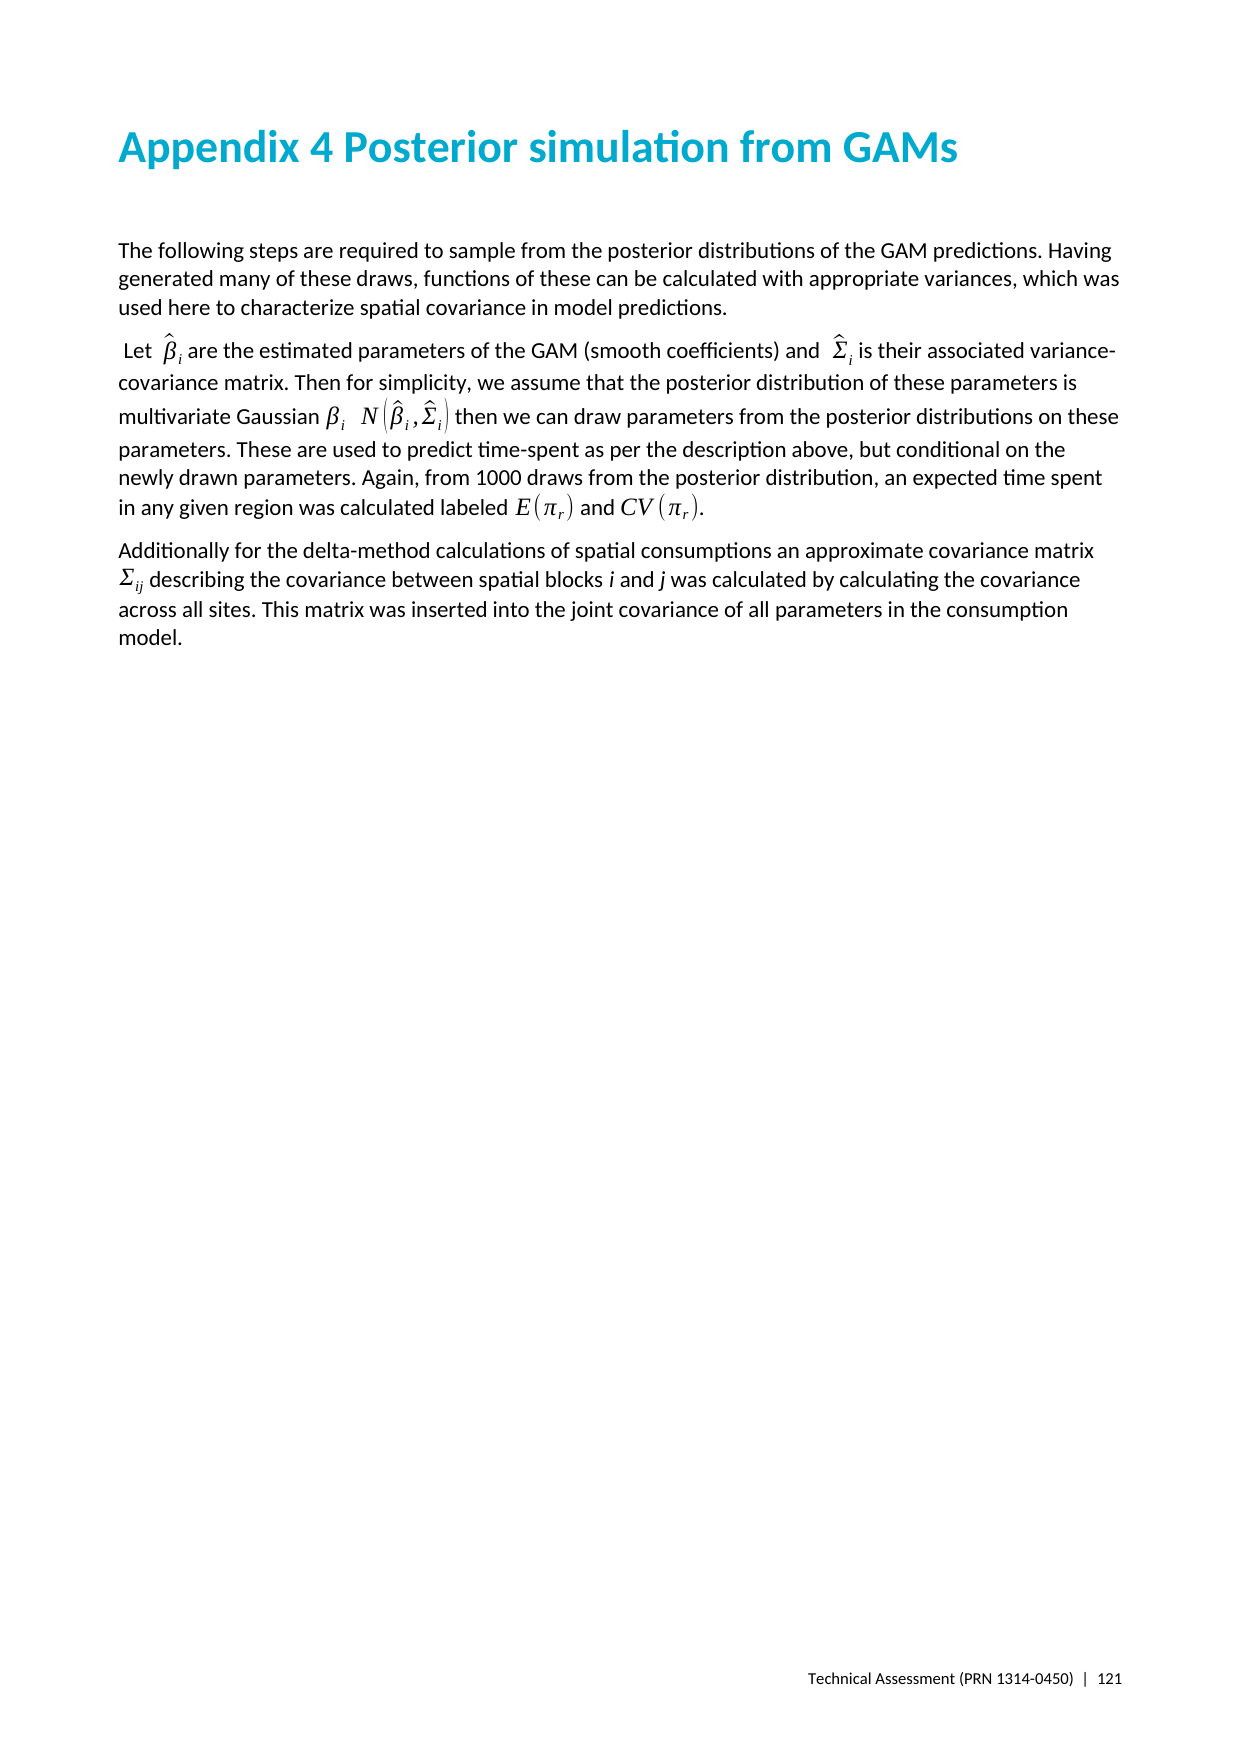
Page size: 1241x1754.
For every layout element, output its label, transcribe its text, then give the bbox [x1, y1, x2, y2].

text Additionally for the delta-method calculations of spatial consumptions an approximate covariance matrix describing the covariance between spatial blocks i and j was calculated by calculating the covariance across all sites. This matrix was inserted into the joint covariance of all parameters in the consumption model. [118, 536, 1122, 651]
text The following steps are required to sample from the posterior distributions of the GAM predictions. Having generated many of these draws, functions of these can be calculated with appropriate variances, which was used here to characterize spatial covariance in model predictions. [118, 237, 1122, 321]
text Let are the estimated parameters of the GAM (smooth coefficients) and is their associated variance-covariance matrix. Then for simplicity, we assume that the posterior distribution of these parameters is multivariate Gaussian then we can draw parameters from the posterior distributions on these parameters. These are used to predict time-spent as per the description above, but conditional on the newly drawn parameters. Again, from 1000 draws from the posterior distribution, an expected time spent in any given region was calculated labeled and . [118, 333, 1122, 523]
subtitle Appendix 4 Posterior simulation from GAMs [118, 118, 1122, 174]
